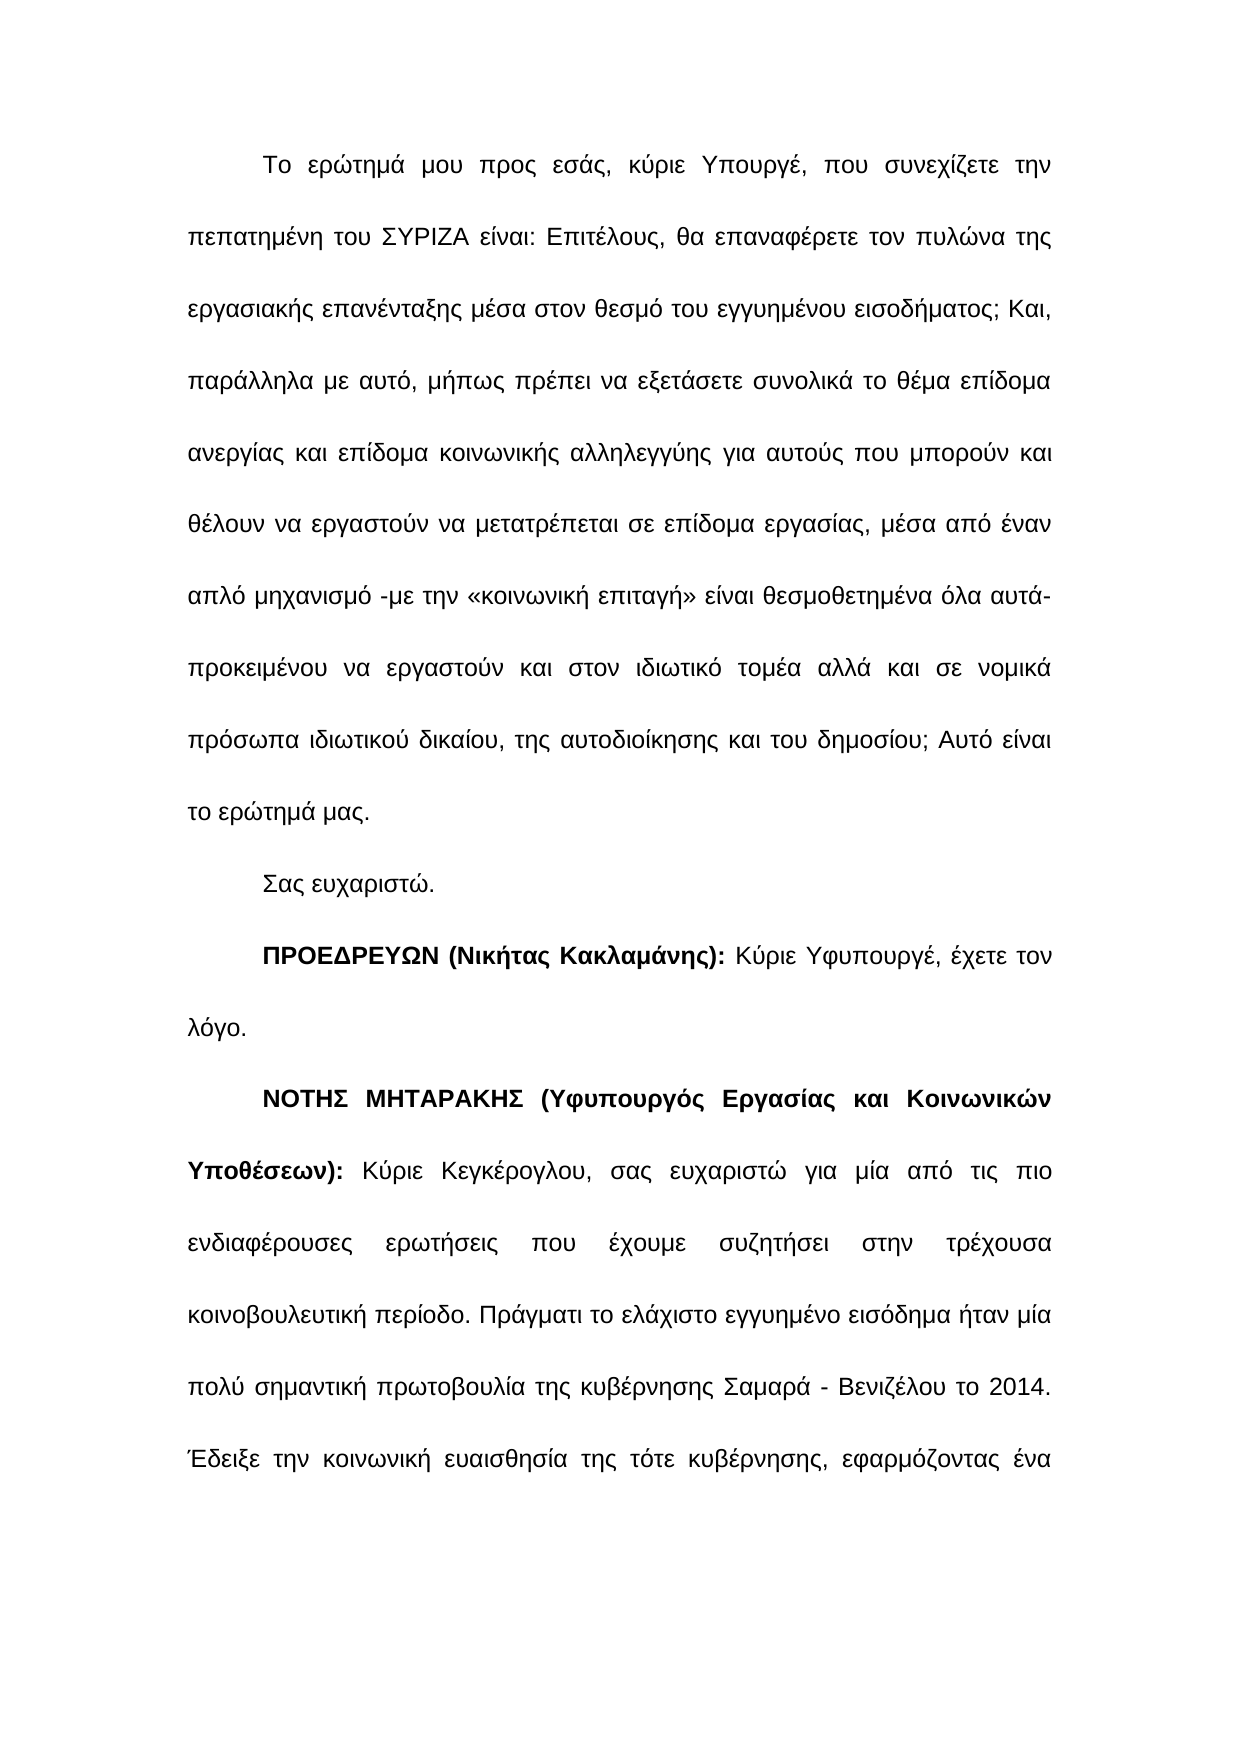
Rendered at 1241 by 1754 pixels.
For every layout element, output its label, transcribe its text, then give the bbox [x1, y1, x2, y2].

text Σας ευχαριστώ. [187, 869, 1053, 897]
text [187, 1084, 1053, 1472]
text Το ερώτημά μου προς εσάς, κύριε Υπουργέ, που συνεχίζετε την πεπατημένη του ΣΥΡΙΖΑ είναι: Επιτέλους, θα επαναφέρετε τον πυλώνα της εργασιακής επανένταξης μέσα στον θεσμό του εγγυημένου εισοδήματος; Και, παράλληλα με αυτό, μήπως πρέπει να εξετάσετε συνολικά το θέμα επίδομα ανεργίας και επίδομα κοινωνικής αλληλεγγύης για αυτούς που μπορούν και θέλουν να εργαστούν να μετατρέπεται σε επίδομα εργασίας, μέσα από έναν απλό μηχανισμό -με την «κοινωνική επιταγή» είναι θεσμοθετημένα όλα αυτά- προκειμένου να εργαστούν και στον ιδιωτικό τομέα αλλά και σε νομικά πρόσωπα ιδιωτικού δικαίου, της αυτοδιοίκησης και του δημοσίου; Αυτό είναι το ερώτημά μας. [187, 150, 1053, 826]
text ΠΡΟΕΔΡΕΥΩΝ (Νικήτας Κακλαμάνης): Κύριε Υφυπουργέ, έχετε τον λόγο. [187, 941, 1053, 1041]
